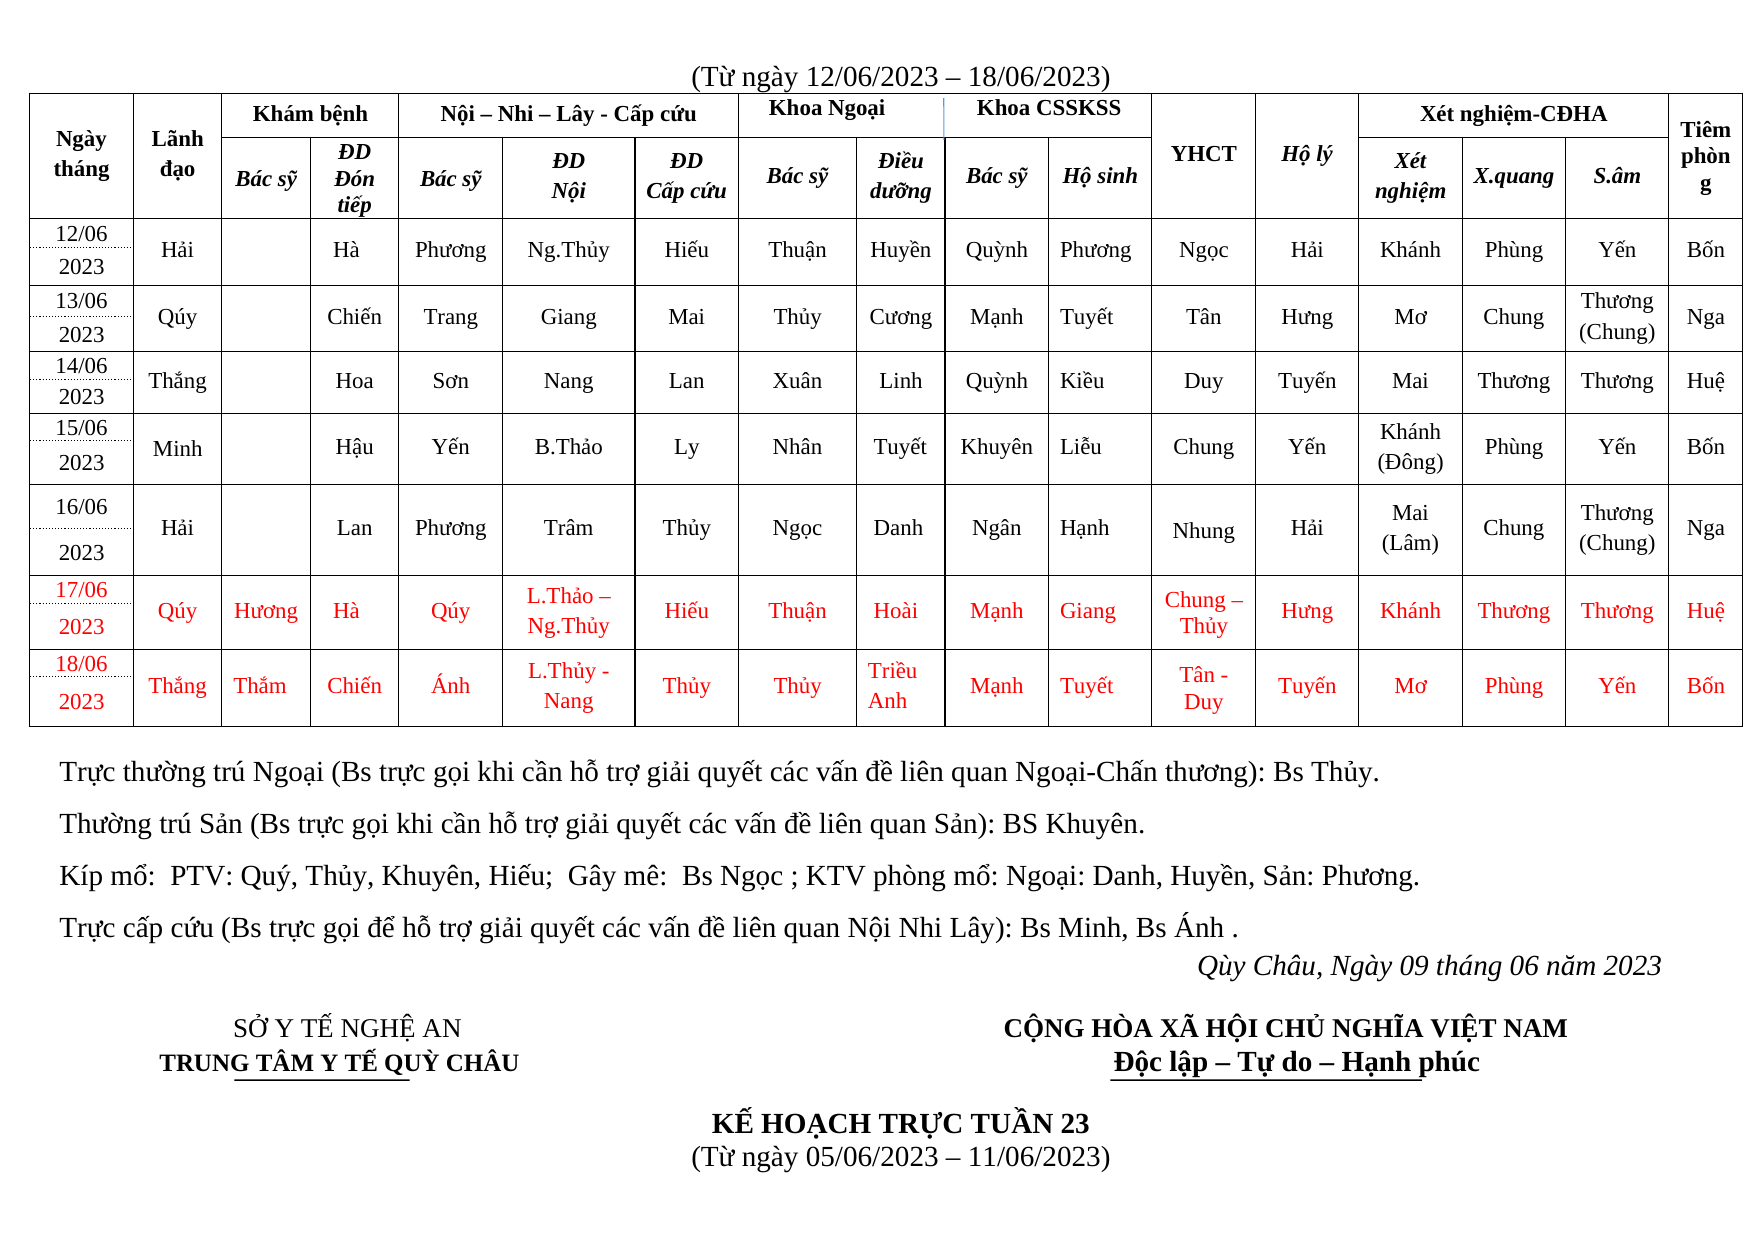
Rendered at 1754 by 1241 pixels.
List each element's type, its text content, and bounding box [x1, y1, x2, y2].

table_cell Hải [134, 485, 221, 575]
table_cell Khánh [1359, 219, 1462, 284]
table_cell Bốn [1669, 219, 1742, 284]
table_cell 15/06 [30, 414, 133, 440]
table_cell B.Thảo [503, 414, 634, 483]
table_cell Hậu [311, 414, 398, 483]
table_cell Hà [311, 576, 398, 649]
table_cell Phùng [1463, 414, 1565, 483]
table_cell Yến [1566, 219, 1668, 284]
text (Từ ngày 05/06/2023 – 11/06/2023) [59, 1139, 1742, 1173]
table_cell Chung [1463, 485, 1565, 575]
table_header Nội – Nhi – Lây - Cấp cứu [399, 94, 738, 137]
table_cell Yến [399, 414, 502, 483]
table_cell Hạnh [1049, 485, 1151, 575]
table_cell Thuận [739, 576, 856, 649]
text Trực thường trú Ngoại (Bs trực gọi khi cần hỗ trợ giải quyết các vấn đề liên quan Ngoại-Chấn thương): Bs Thủy. [59, 739, 1742, 792]
table_cell Tuyết [1049, 286, 1151, 351]
table_cell Thủy [739, 286, 856, 351]
table_cell 2023 [30, 676, 133, 726]
table_header YHCT [1152, 94, 1255, 217]
table_cell Cương [857, 286, 944, 351]
table_cell Hải [1256, 219, 1358, 284]
table_cell Danh [857, 485, 944, 575]
table_header Xét nghiệm-CĐHA [1359, 94, 1668, 137]
table_cell Hoa [311, 352, 398, 412]
table_cell 2023 [30, 440, 133, 483]
table_cell Hưng [1256, 576, 1358, 649]
text SỞ Y TẾ NGHỆ AN CỘNG HÒA XÃ HỘI CHỦ NGHĨA VIỆT NAM [59, 1013, 1742, 1044]
table_cell Quỳnh [946, 352, 1048, 412]
table_cell Thắng [134, 650, 221, 726]
text KẾ HOẠCH TRỰC TUẦN 23 [59, 1106, 1742, 1139]
table_cell Thắm [222, 650, 310, 726]
table_cell Xét nghiệm [1359, 138, 1462, 217]
table_cell Qúy [134, 576, 221, 649]
table_cell Hưng [1256, 286, 1358, 351]
table_cell Thương [1463, 576, 1565, 649]
table_cell Mai [1359, 352, 1462, 412]
table_cell Giang [503, 286, 634, 351]
table_cell 16/06 [30, 485, 133, 528]
table_cell 2023 [30, 247, 133, 284]
table_cell 14/06 [30, 352, 133, 379]
table_cell Phương [1049, 219, 1151, 284]
table_cell 2023 [30, 316, 133, 351]
table_cell 12/06 [30, 219, 133, 247]
table_header Khoa Ngoại Khoa CSSKSS [739, 94, 1151, 137]
table_cell 18/06 [30, 650, 133, 676]
table_cell Mơ [1359, 286, 1462, 351]
table_cell Hiếu [636, 576, 738, 649]
table_cell Bác sỹ [399, 138, 502, 217]
table_cell Mai (Lâm) [1359, 485, 1462, 575]
table_cell Chung [1463, 286, 1565, 351]
text Thường trú Sản (Bs trực gọi khi cần hỗ trợ giải quyết các vấn đề liên quan Sản): BS Khuyên. [59, 792, 1742, 844]
table_cell Qúy [399, 576, 502, 649]
table_cell Hoài [857, 576, 944, 649]
table_cell Khuyên [946, 414, 1048, 483]
table_cell L.Thủy - Nang [503, 650, 634, 726]
table_cell Mạnh [946, 286, 1048, 351]
table_cell Giang [1049, 576, 1151, 649]
table_cell Chung [1152, 414, 1255, 483]
table_cell Nang [503, 352, 634, 412]
table_cell Mạnh [946, 576, 1048, 649]
table_cell Khánh [1359, 576, 1462, 649]
table_cell Chung – Thủy [1152, 576, 1255, 649]
table_cell Thương [1463, 352, 1565, 412]
text Kíp mổ: PTV: Quý, Thủy, Khuyên, Hiếu; Gây mê: Bs Ngọc ; KTV phòng mổ: Ngoại: Danh, Huyền, Sản: Phương. [59, 844, 1742, 896]
table_cell 2023 [30, 379, 133, 412]
table_cell Thương (Chung) [1566, 485, 1668, 575]
table_cell S.âm [1566, 138, 1668, 217]
table_cell Thuận [739, 219, 856, 284]
table_cell Phùng [1463, 219, 1565, 284]
table_cell ĐD Đón tiếp [311, 138, 398, 217]
table_cell X.quang [1463, 138, 1565, 217]
table_cell Thủy [636, 485, 738, 575]
table_cell Hiếu [636, 219, 738, 284]
table_cell Hải [134, 219, 221, 284]
table_cell Trang [399, 286, 502, 351]
text Qùy Châu, Ngày 09 tháng 06 năm 2023 [59, 948, 1742, 981]
table_cell Mơ [1359, 650, 1462, 726]
table_cell Sơn [399, 352, 502, 412]
table_cell Ngọc [1152, 219, 1255, 284]
table_cell Mai [636, 286, 738, 351]
table_cell Chiến [311, 650, 398, 726]
text (Từ ngày 12/06/2023 – 18/06/2023) [59, 59, 1742, 93]
table_cell Huyền [857, 219, 944, 284]
table_cell Xuân [739, 352, 856, 412]
table_cell Huệ [1669, 576, 1742, 649]
table_cell Tuyết [1049, 650, 1151, 726]
table_cell Thủy [739, 650, 856, 726]
table_cell Duy [1152, 352, 1255, 412]
table_cell [222, 414, 310, 483]
table_cell [222, 352, 310, 412]
table_cell Qúy [134, 286, 221, 351]
table_cell Bác sỹ [222, 138, 310, 217]
table_cell Nhung [1152, 485, 1255, 575]
table_cell L.Thảo –Ng.Thủy [503, 576, 634, 649]
table_cell Tuyến [1256, 352, 1358, 412]
table_cell Hà [311, 219, 398, 284]
table_cell Ngọc [739, 485, 856, 575]
table_cell Bác sỹ [946, 138, 1048, 217]
table_cell 2023 [30, 528, 133, 575]
table_cell Minh [134, 414, 221, 483]
table_cell Kiều [1049, 352, 1151, 412]
table_cell Linh [857, 352, 944, 412]
table_header Tiêm phòng [1669, 94, 1742, 217]
table_cell Bốn [1669, 650, 1742, 726]
table_cell Thương [1566, 576, 1668, 649]
table_cell Ly [636, 414, 738, 483]
table_cell Trâm [503, 485, 634, 575]
table_cell Ngân [946, 485, 1048, 575]
table_cell Tuyết [857, 414, 944, 483]
table_cell Nhân [739, 414, 856, 483]
table_cell [222, 219, 310, 284]
table_cell Triều Anh [857, 650, 944, 726]
table_cell Phùng [1463, 650, 1565, 726]
table_cell 2023 [30, 603, 133, 649]
table_cell Thắng [134, 352, 221, 412]
table_cell 17/06 [30, 576, 133, 603]
table_cell Hải [1256, 485, 1358, 575]
table_cell Bốn [1669, 414, 1742, 483]
table_cell Tân [1152, 286, 1255, 351]
table_cell Liễu [1049, 414, 1151, 483]
table_cell Phương [399, 485, 502, 575]
table_header Khám bệnh [222, 94, 398, 137]
table_cell Quỳnh [946, 219, 1048, 284]
table_cell Ánh [399, 650, 502, 726]
table_cell [222, 485, 310, 575]
table_cell Điều dưỡng [857, 138, 944, 217]
table_cell Khánh (Đông) [1359, 414, 1462, 483]
table_cell Tuyến [1256, 650, 1358, 726]
table_cell ĐD Cấp cứu [636, 138, 738, 217]
table_cell Ng.Thủy [503, 219, 634, 284]
text Trực cấp cứu (Bs trực gọi để hỗ trợ giải quyết các vấn đề liên quan Nội Nhi Lây): Bs Minh, Bs Ánh . [59, 896, 1742, 948]
table_cell 13/06 [30, 286, 133, 316]
table_cell Yến [1566, 650, 1668, 726]
table_cell [222, 286, 310, 351]
table_cell ĐD Nội [503, 138, 634, 217]
table_cell Hộ sinh [1049, 138, 1151, 217]
table_cell Thủy [636, 650, 738, 726]
table_cell Mạnh [946, 650, 1048, 726]
table_cell Tân - Duy [1152, 650, 1255, 726]
table_cell Thương (Chung) [1566, 286, 1668, 351]
text TRUNG TÂM Y TẾ QUỲ CHÂU Độc lập – Tự do – Hạnh phúc [59, 1044, 1742, 1077]
table_cell Yến [1256, 414, 1358, 483]
table_header Lãnh đạo [134, 94, 221, 217]
table_cell Lan [636, 352, 738, 412]
table_cell Lan [311, 485, 398, 575]
table_header Hộ lý [1256, 94, 1358, 217]
table_cell Thương [1566, 352, 1668, 412]
table_cell Yến [1566, 414, 1668, 483]
table_cell Nga [1669, 485, 1742, 575]
table_cell Hương [222, 576, 310, 649]
table_cell Phương [399, 219, 502, 284]
table_cell Bác sỹ [739, 138, 856, 217]
table_cell Chiến [311, 286, 398, 351]
table_cell Nga [1669, 286, 1742, 351]
table_header Ngày tháng [30, 94, 133, 217]
table_cell Huệ [1669, 352, 1742, 412]
